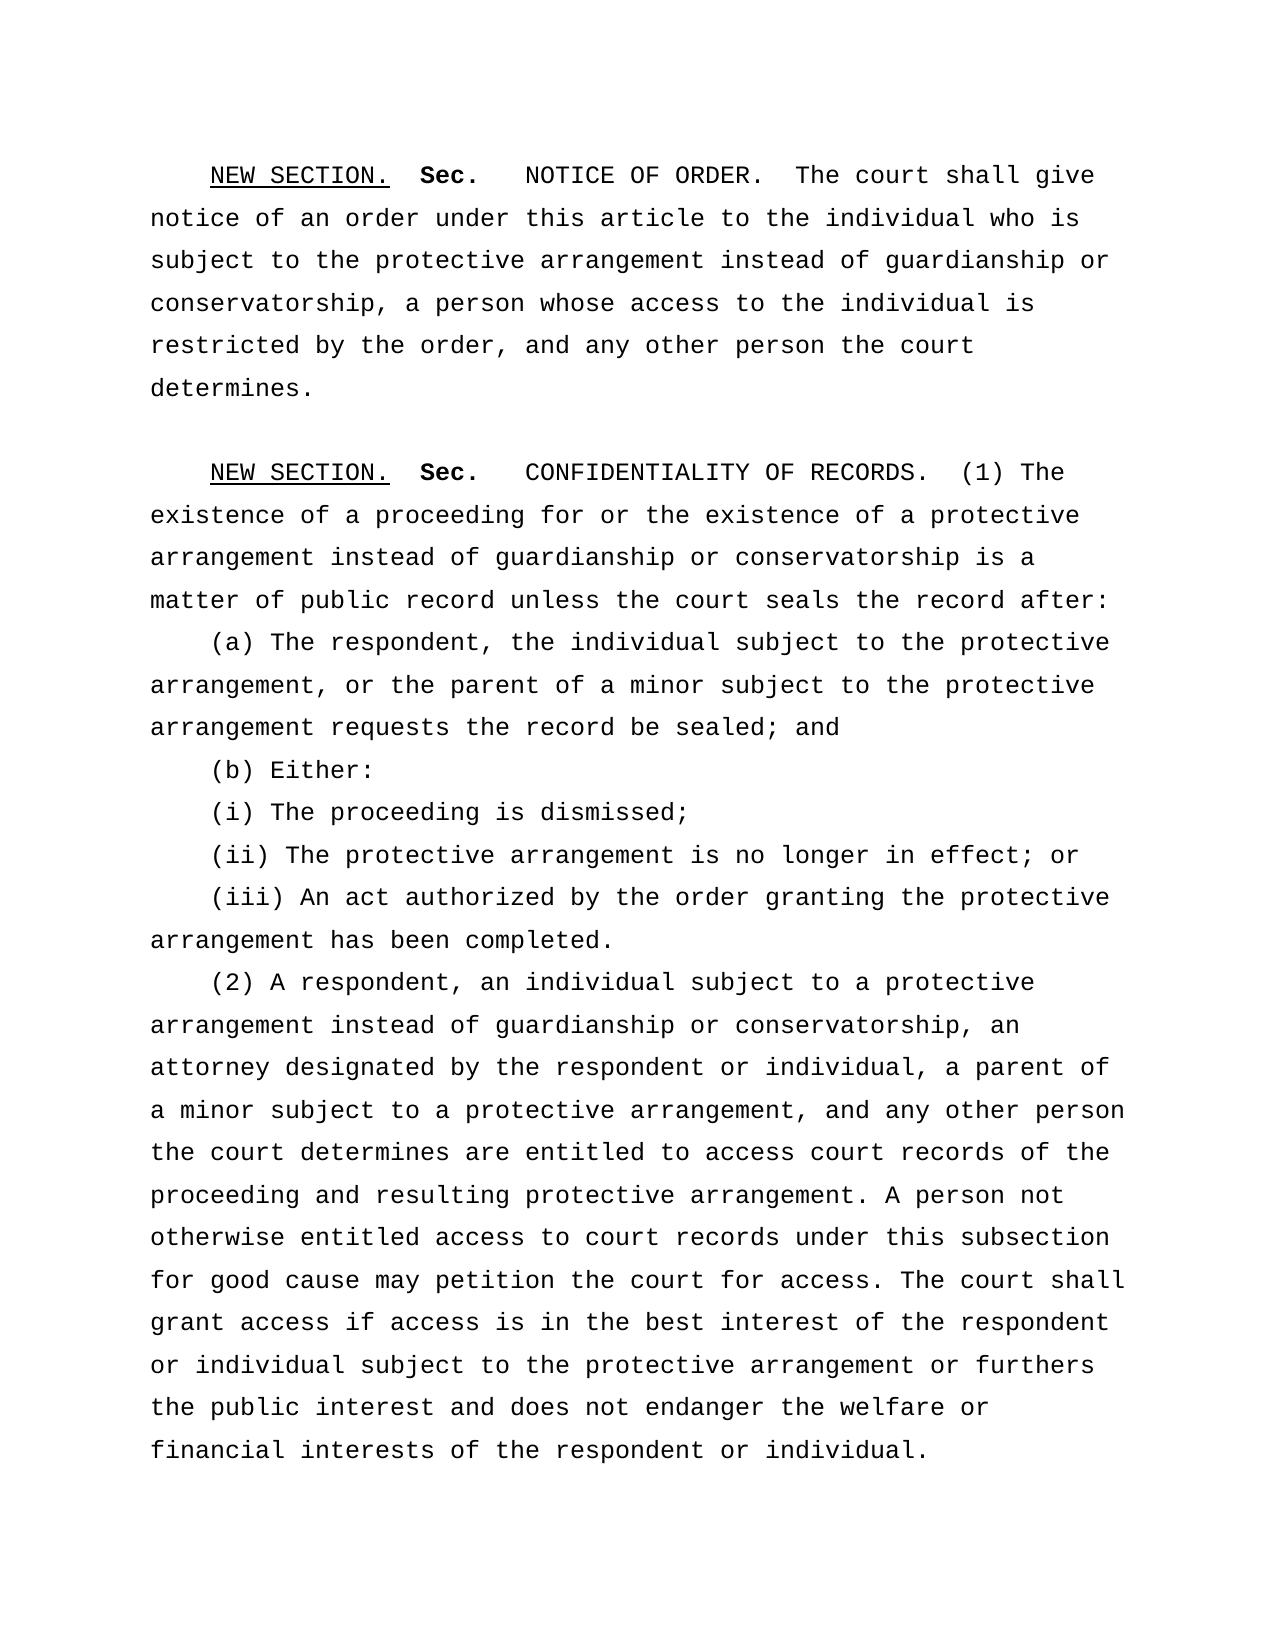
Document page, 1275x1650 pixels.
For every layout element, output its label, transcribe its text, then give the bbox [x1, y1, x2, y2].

text (iii) An act authorized by the order granting the protective arrangement has been completed. [150, 872, 1125, 957]
text (a) The respondent, the individual subject to the protective arrangement, or the parent of a minor subject to the protective arrangement requests the record be sealed; and [150, 617, 1125, 744]
text NEW SECTION. Sec. CONFIDENTIALITY OF RECORDS. (1) The existence of a proceeding for or the existence of a protective arrangement instead of guardianship or conservatorship is a matter of public record unless the court seals the record after: [150, 447, 1125, 617]
text (i) The proceeding is dismissed; [150, 787, 1125, 829]
text (ii) The protective arrangement is no longer in effect; or [150, 829, 1125, 872]
text (2) A respondent, an individual subject to a protective arrangement instead of guardianship or conservatorship, an attorney designated by the respondent or individual, a parent of a minor subject to a protective arrangement, and any other person the court determines are entitled to access court records of the proceeding and resulting protective arrangement. A person not otherwise entitled access to court records under this subsection for good cause may petition the court for access. The court shall grant access if access is in the best interest of the respondent or individual subject to the protective arrangement or furthers the public interest and does not endanger the welfare or financial interests of the respondent or individual. [150, 957, 1125, 1467]
text NEW SECTION. Sec. NOTICE OF ORDER. The court shall give notice of an order under this article to the individual who is subject to the protective arrangement instead of guardianship or conservatorship, a person whose access to the individual is restricted by the order, and any other person the court determines. [150, 150, 1125, 405]
text (b) Either: [150, 744, 1125, 787]
